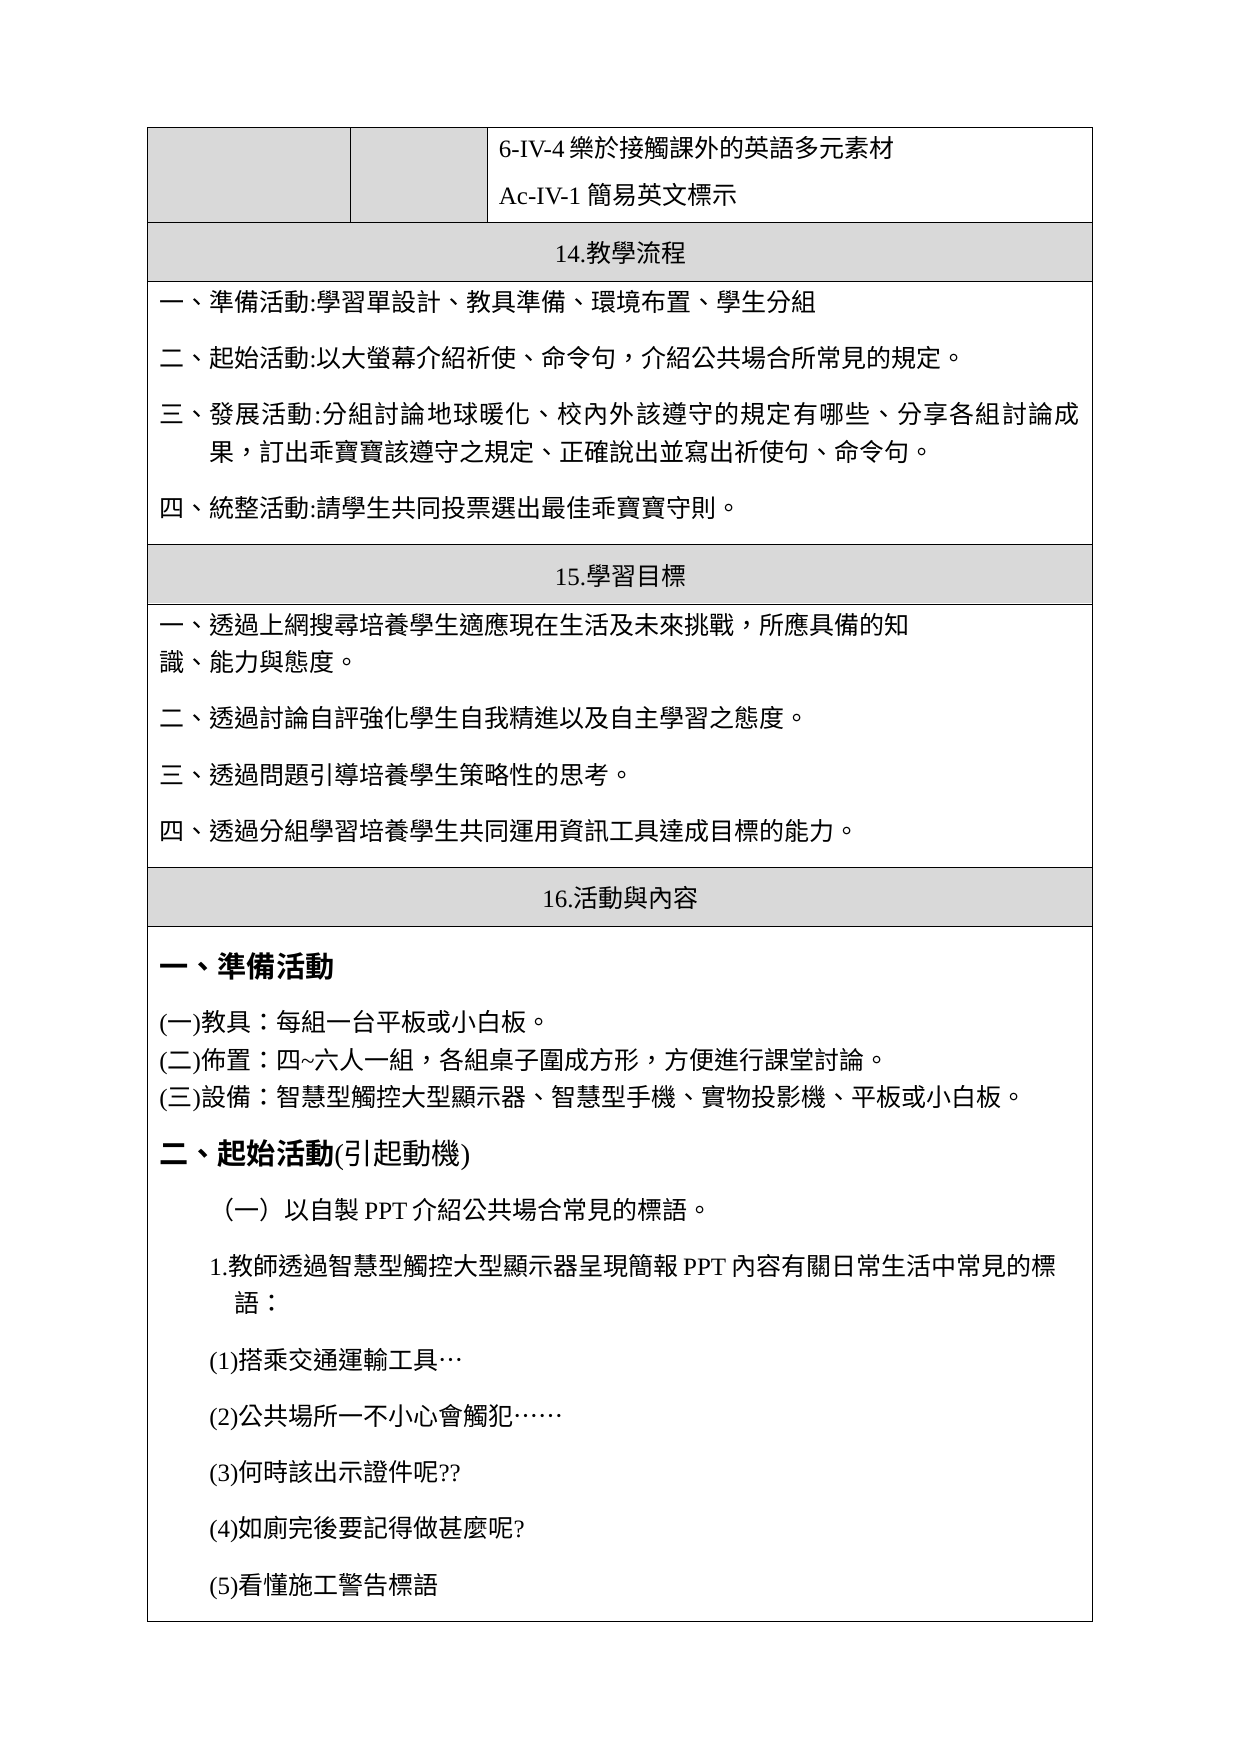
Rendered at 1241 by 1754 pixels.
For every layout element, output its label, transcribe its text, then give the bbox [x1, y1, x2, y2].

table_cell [488, 128, 1092, 222]
table_cell 15.學習目標 [148, 545, 1092, 603]
table_cell 準備活動:學習單設計、教具準備、環境布置、學生分組 起始活動:以大螢幕介紹祈使、命令句，介紹公共場合所常見的規定。 發展活動:分組討論地球暖化、校內外該遵守的規定有哪些、分享各組討論成果，訂出乖寶寶該遵守之規定、正確說出並寫出祈使句、命令句。 統整活動:請學生共同投票選出最佳乖寶寶守則。 [148, 282, 1092, 544]
table_cell 詳細目標 [351, 128, 487, 222]
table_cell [148, 927, 1092, 1621]
table_cell 16.活動與內容 [148, 868, 1092, 926]
table_cell 14.教學流程 [148, 223, 1092, 281]
table_cell 一、透過上網搜尋培養學生適應現在生活及未來挑戰，所應具備的知 識、能力與態度。 二、透過討論自評強化學生自我精進以及自主學習之態度。 三、透過問題引導培養學生策略性的思考。 四、透過分組學習培養學生共同運用資訊工具達成目標的能力。 [148, 605, 1092, 867]
